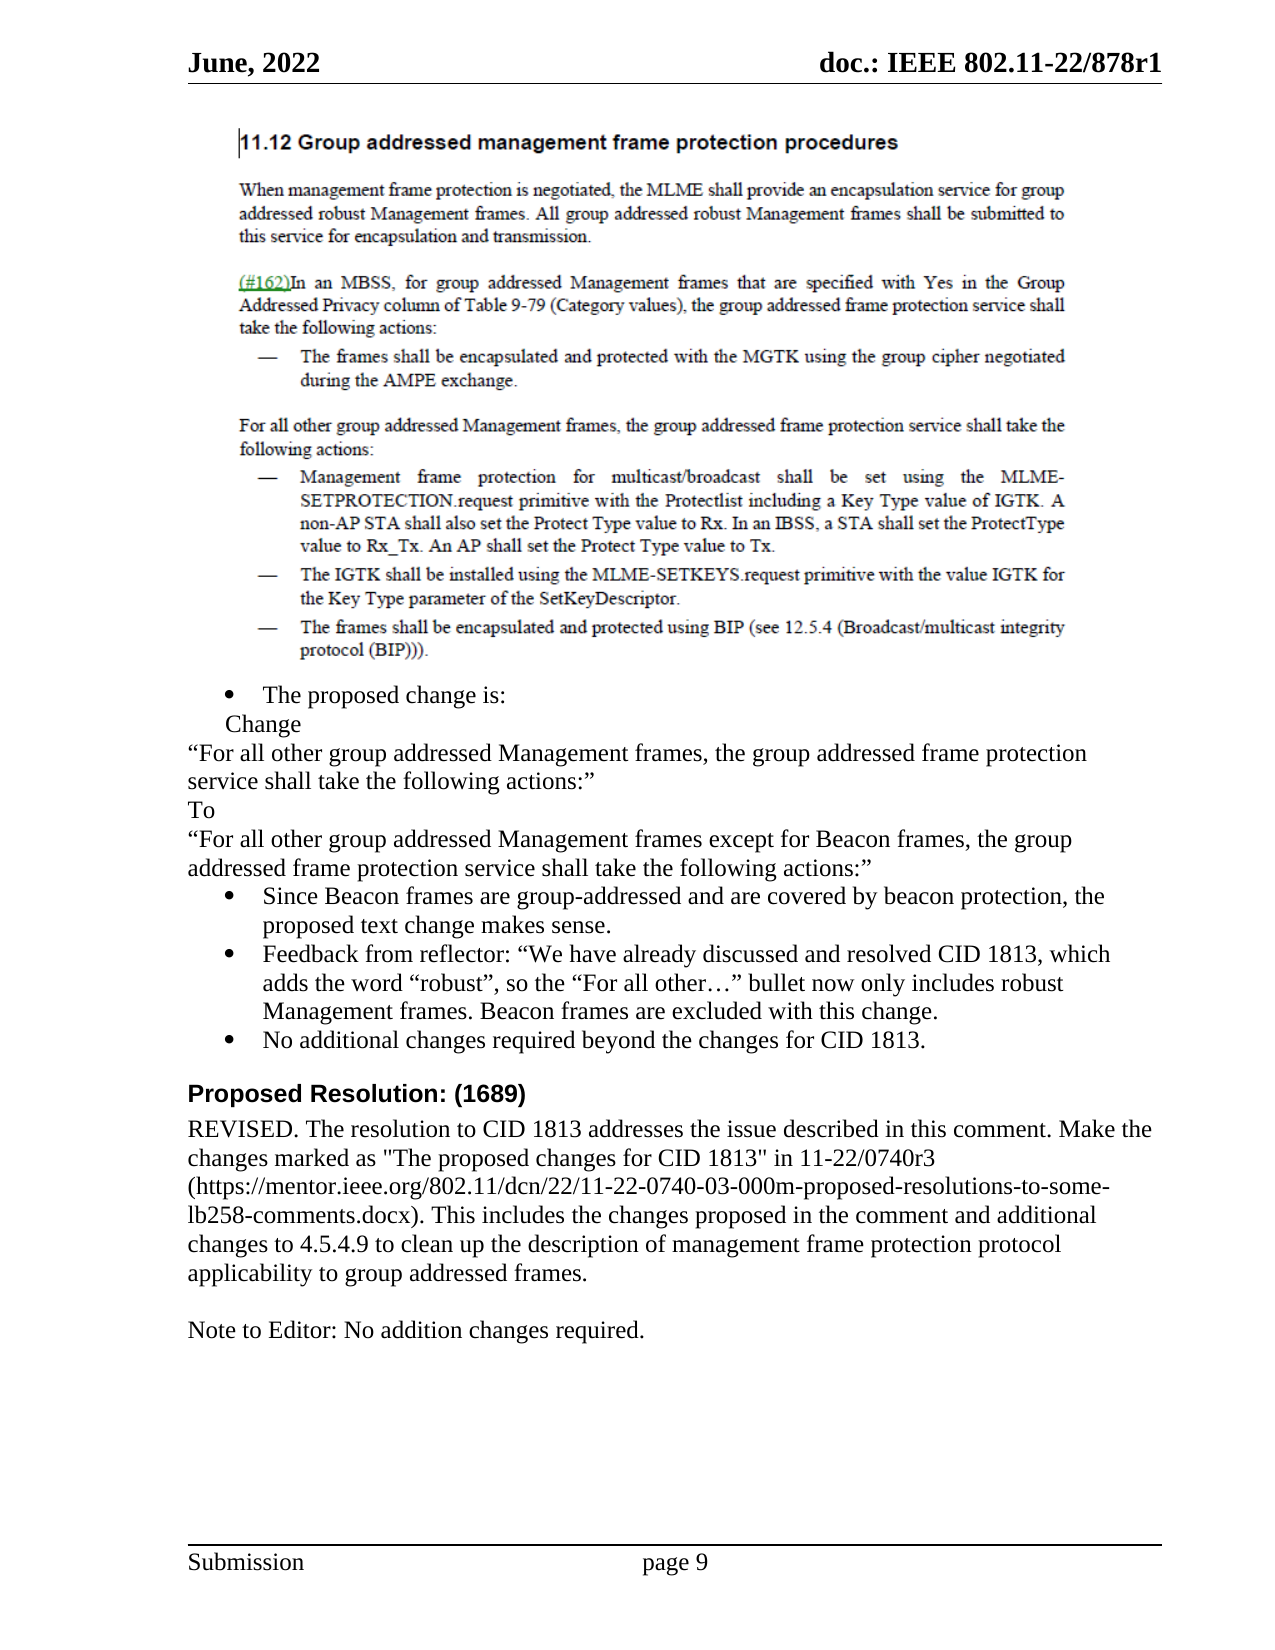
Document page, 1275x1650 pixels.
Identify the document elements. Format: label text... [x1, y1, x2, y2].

list The proposed change is: [225, 680, 1162, 709]
picture [225, 112, 1153, 681]
list Feedback from reflector: “We have already discussed and resolved CID 1813, which adds the word “robust”, so the “For all other…” bullet now only includes robust Management frames. Beacon frames are excluded with this change. [225, 939, 1162, 1025]
list No additional changes required beyond the changes for CID 1813. [225, 1025, 1162, 1054]
text To [187, 795, 1162, 824]
text Note to Editor: No addition changes required. [187, 1315, 1162, 1344]
text Change [225, 709, 1162, 738]
text “For all other group addressed Management frames, the group addressed frame protection service shall take the following actions:” [187, 738, 1162, 795]
list Since Beacon frames are group-addressed and are covered by beacon protection, the proposed text change makes sense. [225, 881, 1162, 939]
text REVISED. The resolution to CID 1813 addresses the issue described in this comment. Make the changes marked as "The proposed changes for CID 1813" in 11-22/0740r3 (https://mentor.ieee.org/802.11/dcn/22/11-22-0740-03-000m-proposed-resolutions-to-some-lb258-comments.docx). This includes the changes proposed in the comment and additional changes to 4.5.4.9 to clean up the description of management frame protection protocol applicability to group addressed frames. [187, 1114, 1162, 1286]
text “For all other group addressed Management frames except for Beacon frames, the group addressed frame protection service shall take the following actions:” [187, 824, 1162, 881]
subtitle Proposed Resolution: (1689) [187, 1079, 1162, 1108]
